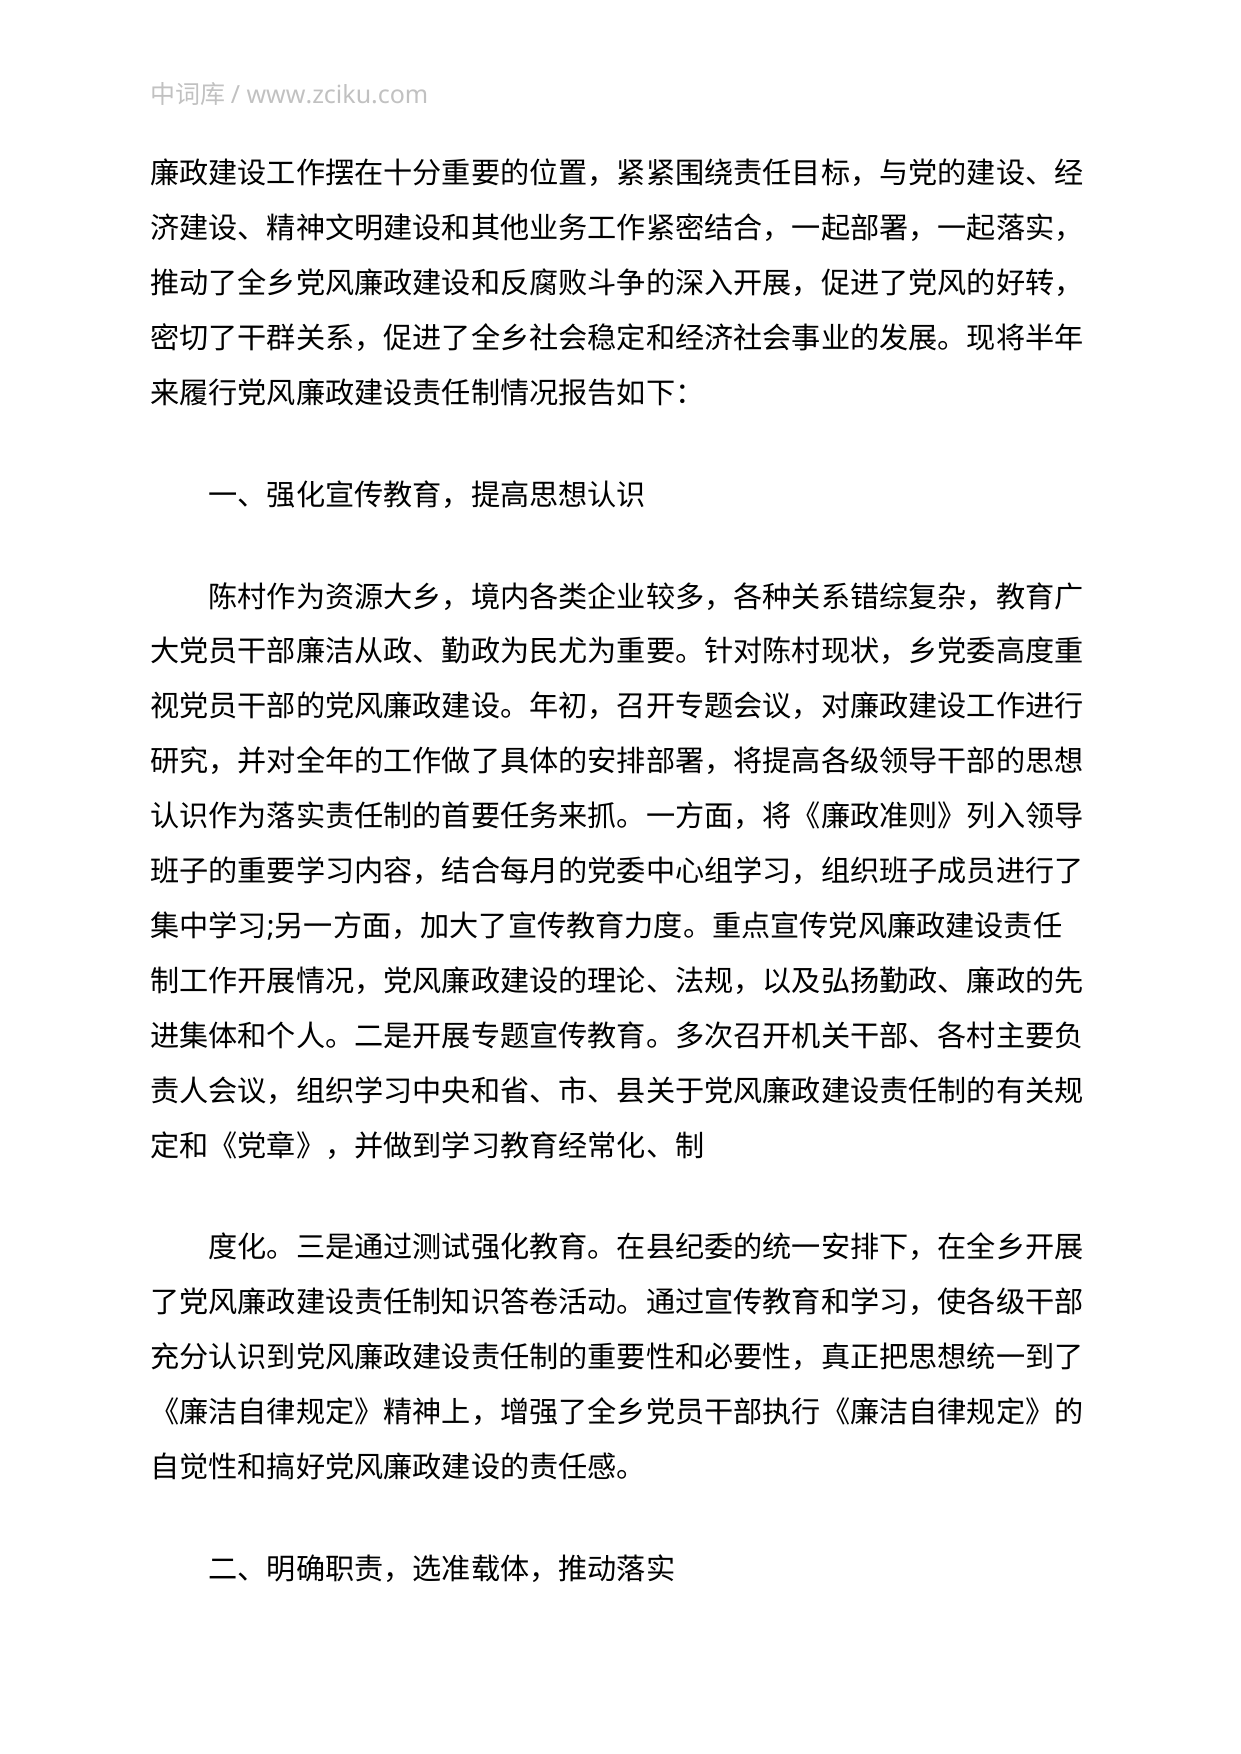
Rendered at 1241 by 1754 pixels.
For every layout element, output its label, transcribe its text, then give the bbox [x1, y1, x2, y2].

text 陈村作为资源大乡，境内各类企业较多，各种关系错综复杂，教育广大党员干部廉洁从政、勤政为民尤为重要。针对陈村现状，乡党委高度重视党员干部的党风廉政建设。年初，召开专题会议，对廉政建设工作进行研究，并对全年的工作做了具体的安排部署，将提高各级领导干部的思想认识作为落实责任制的首要任务来抓。一方面，将《廉政准则》列入领导班子的重要学习内容，结合每月的党委中心组学习，组织班子成员进行了集中学习;另一方面，加大了宣传教育力度。重点宣传党风廉政建设责任制工作开展情况，党风廉政建设的理论、法规，以及弘扬勤政、廉政的先进集体和个人。二是开展专题宣传教育。多次召开机关干部、各村主要负责人会议，组织学习中央和省、市、县关于党风廉政建设责任制的有关规定和《党章》，并做到学习教育经常化、制 [150, 573, 1090, 1164]
text 一、强化宣传教育，提高思想认识 [150, 471, 1090, 514]
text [150, 150, 1090, 412]
text 二、明确职责，选准载体，推动落实 [150, 1545, 1090, 1588]
text 度化。三是通过测试强化教育。在县纪委的统一安排下，在全乡开展了党风廉政建设责任制知识答卷活动。通过宣传教育和学习，使各级干部充分认识到党风廉政建设责任制的重要性和必要性，真正把思想统一到了《廉洁自律规定》精神上，增强了全乡党员干部执行《廉洁自律规定》的自觉性和搞好党风廉政建设的责任感。 [150, 1224, 1090, 1486]
